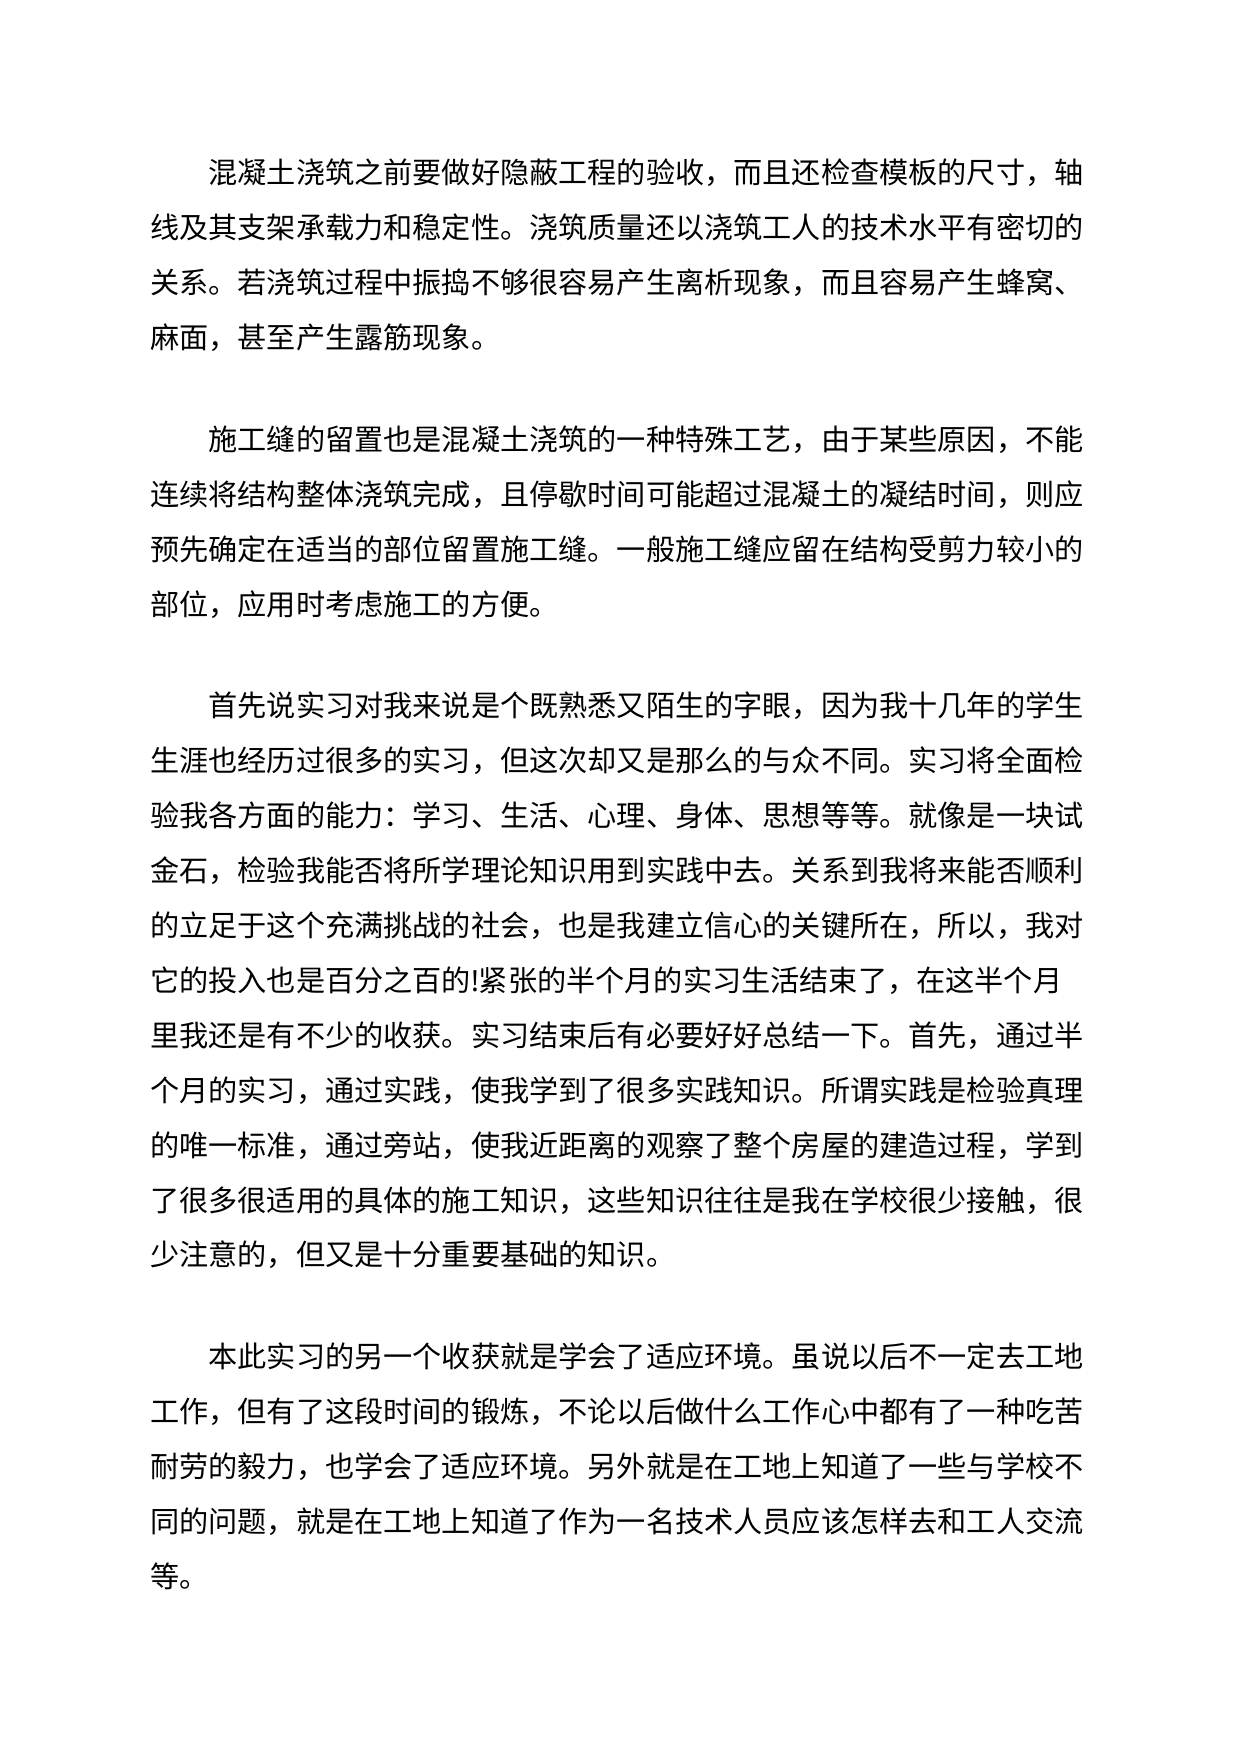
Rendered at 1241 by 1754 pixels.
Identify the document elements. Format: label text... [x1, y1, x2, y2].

text 施工缝的留置也是混凝土浇筑的一种特殊工艺，由于某些原因，不能连续将结构整体浇筑完成，且停歇时间可能超过混凝土的凝结时间，则应预先确定在适当的部位留置施工缝。一般施工缝应留在结构受剪力较小的部位，应用时考虑施工的方便。 [150, 416, 1090, 623]
text 首先说实习对我来说是个既熟悉又陌生的字眼，因为我十几年的学生生涯也经历过很多的实习，但这次却又是那么的与众不同。实习将全面检验我各方面的能力：学习、生活、心理、身体、思想等等。就像是一块试金石，检验我能否将所学理论知识用到实践中去。关系到我将来能否顺利的立足于这个充满挑战的社会，也是我建立信心的关键所在，所以，我对它的投入也是百分之百的!紧张的半个月的实习生活结束了，在这半个月里我还是有不少的收获。实习结束后有必要好好总结一下。首先，通过半个月的实习，通过实践，使我学到了很多实践知识。所谓实践是检验真理的唯一标准，通过旁站，使我近距离的观察了整个房屋的建造过程，学到了很多很适用的具体的施工知识，这些知识往往是我在学校很少接触，很少注意的，但又是十分重要基础的知识。 [150, 683, 1090, 1274]
text 混凝土浇筑之前要做好隐蔽工程的验收，而且还检查模板的尺寸，轴线及其支架承载力和稳定性。浇筑质量还以浇筑工人的技术水平有密切的关系。若浇筑过程中振捣不够很容易产生离析现象，而且容易产生蜂窝、麻面，甚至产生露筋现象。 [150, 150, 1090, 357]
text 本此实习的另一个收获就是学会了适应环境。虽说以后不一定去工地工作，但有了这段时间的锻炼，不论以后做什么工作心中都有了一种吃苦耐劳的毅力，也学会了适应环境。另外就是在工地上知道了一些与学校不同的问题，就是在工地上知道了作为一名技术人员应该怎样去和工人交流等。 [150, 1334, 1090, 1596]
